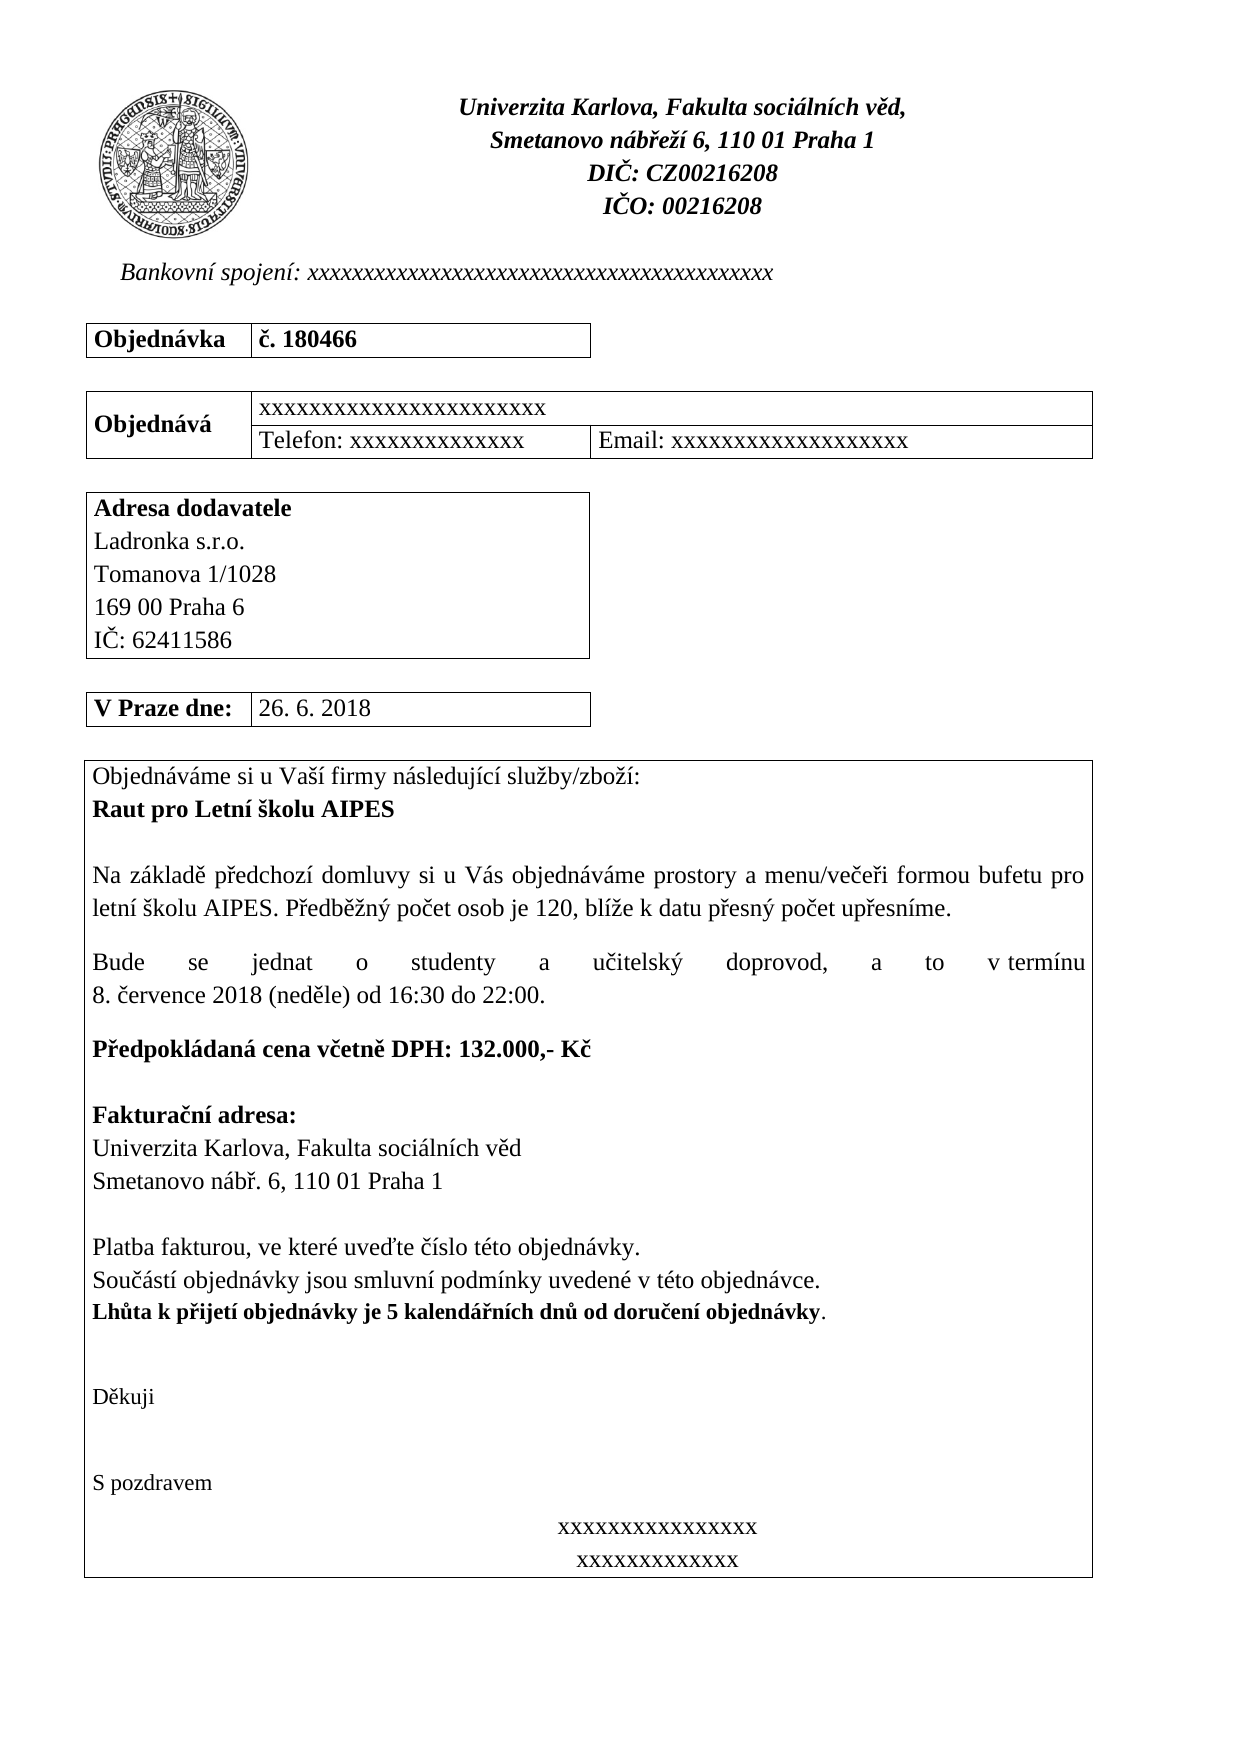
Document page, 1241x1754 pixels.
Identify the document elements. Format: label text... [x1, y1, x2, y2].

table_header Objednáváme si u Vaší firmy následující služby/zboží: Raut pro Letní školu AIPES Na základě předchozí domluvy si u Vás objednáváme prostory a menu/večeři formou bufetu pro letní školu AIPES. Předběžný počet osob je 120, blíže k datu přesný počet upřesníme. Bude se jednat o studenty a učitelský doprovod, a to v termínu 8. července 2018 (neděle) od 16:30 do 22:00. Předpokládaná cena včetně DPH: 132.000,- Kč Fakturační adresa: Univerzita Karlova, Fakulta sociálních věd Smetanovo nábř. 6, 110 01 Praha 1 Platba fakturou, ve které uveďte číslo této objednávky. Součástí objednávky jsou smluvní podmínky uvedené v této objednávce. Lhůta k přijetí objednávky je 5 kalendářních dnů od doručení objednávky. Děkuji S pozdravem xxxxxxxxxxxxxxxx xxxxxxxxxxxxx [85, 761, 1092, 1577]
text Smetanovo nábřeží 6, 110 01 Praha 1 [254, 125, 1092, 154]
text Univerzita Karlova, Fakulta sociálních věd, [254, 92, 1092, 121]
text DIČ: CZ00216208 [254, 158, 1092, 187]
table_cell Telefon: xxxxxxxxxxxxxx [252, 426, 590, 458]
picture [92, 84, 254, 241]
table_header Objednávka [87, 324, 251, 357]
table_header 26. 6. 2018 [252, 693, 590, 726]
text Bankovní spojení: xxxxxxxxxxxxxxxxxxxxxxxxxxxxxxxxxxxxxxxxxx [89, 257, 1092, 286]
text IČO: 00216208 [254, 191, 1092, 220]
table_header Objednává [87, 392, 251, 458]
table_header xxxxxxxxxxxxxxxxxxxxxxx [252, 392, 1092, 424]
table_header Adresa dodavatele Ladronka s.r.o. Tomanova 1/1028 169 00 Praha 6 IČ: 62411586 [87, 493, 589, 658]
table_cell Email: xxxxxxxxxxxxxxxxxxx [591, 426, 1092, 458]
table_header č. 180466 [252, 324, 590, 357]
table_header V Praze dne: [87, 693, 251, 726]
